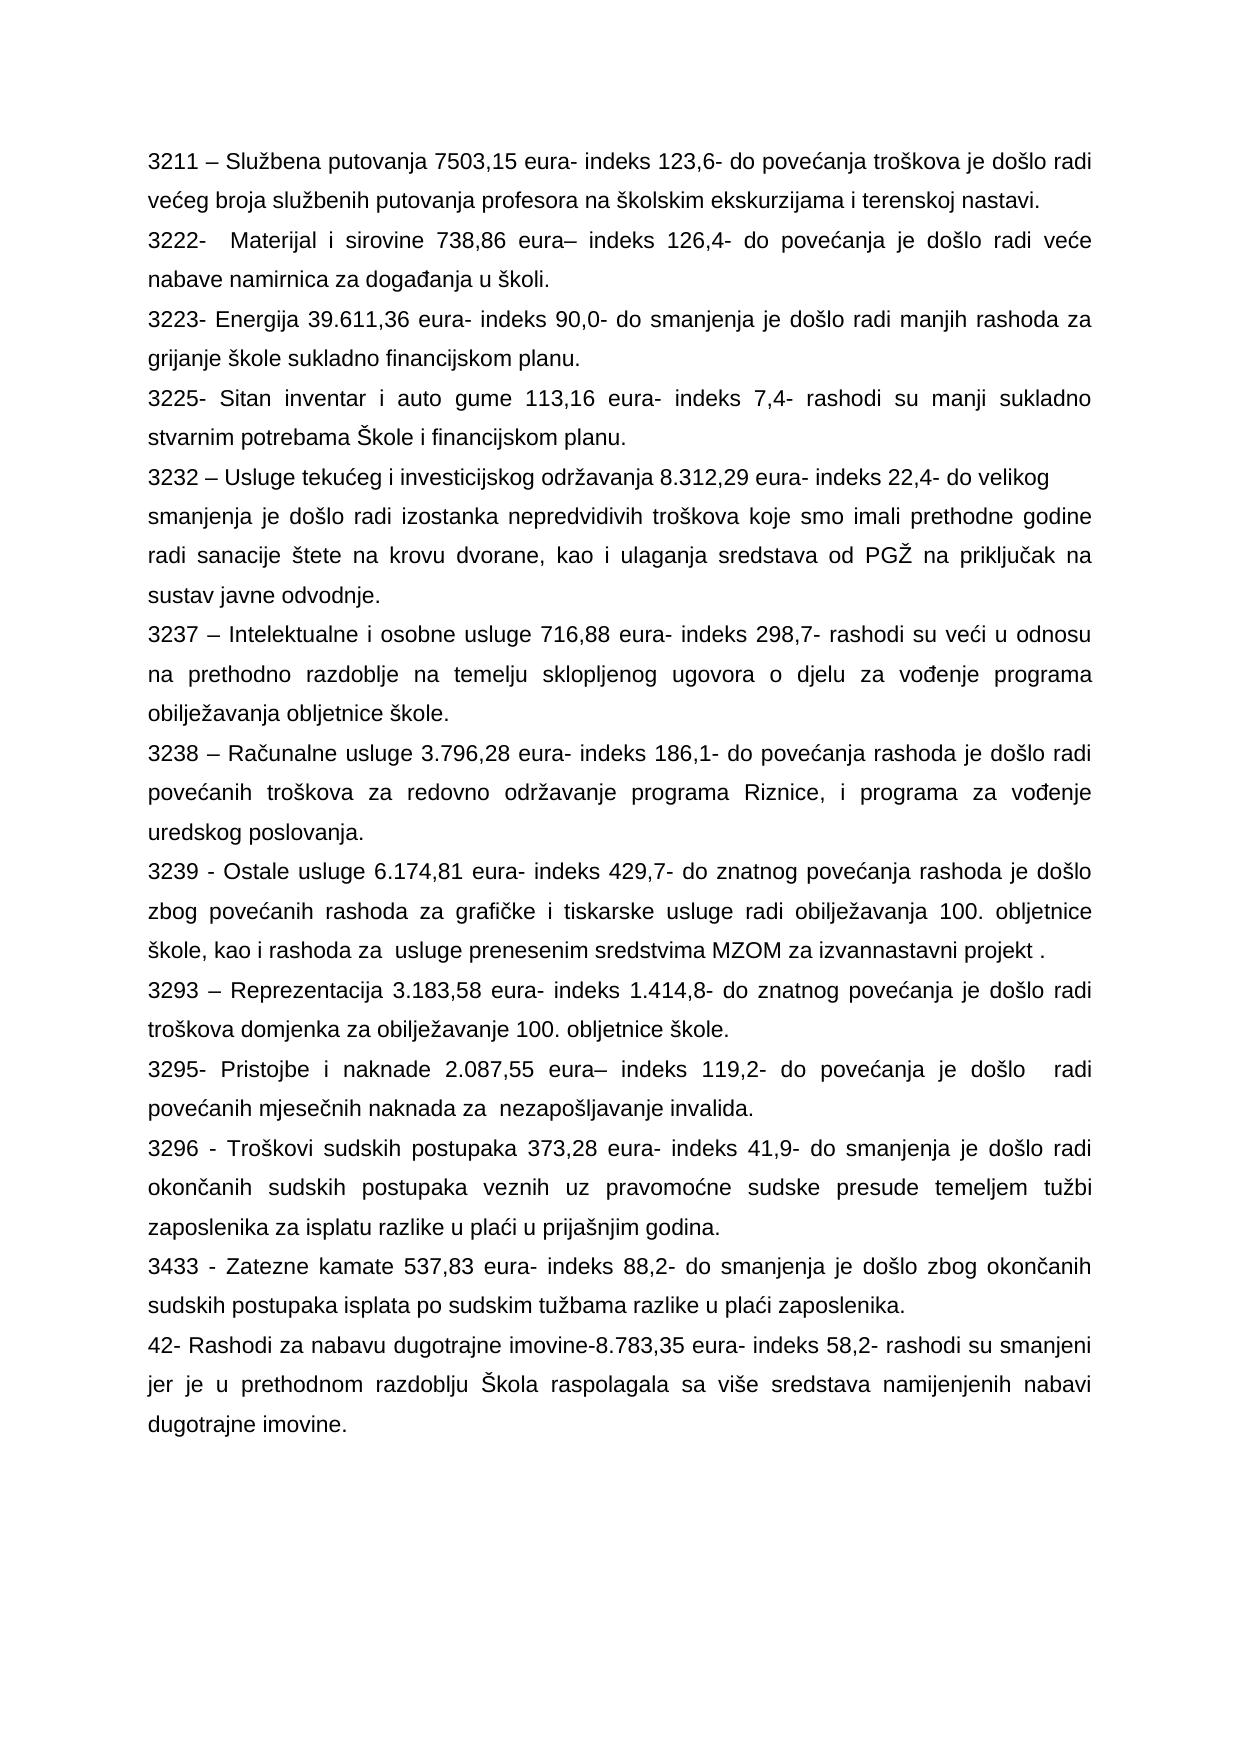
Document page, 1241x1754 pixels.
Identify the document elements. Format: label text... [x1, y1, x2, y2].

text 3223- Energija 39.611,36 eura- indeks 90,0- do smanjenja je došlo radi manjih rashoda za grijanje škole sukladno financijskom planu. [148, 306, 1093, 371]
text 3293 – Reprezentacija 3.183,58 eura- indeks 1.414,8- do znatnog povećanja je došlo radi troškova domjenka za obilježavanje 100. obljetnice škole. [148, 977, 1093, 1042]
text 42- Rashodi za nabavu dugotrajne imovine-8.783,35 eura- indeks 58,2- rashodi su smanjeni jer je u prethodnom razdoblju Škola raspolagala sa više sredstava namijenjenih nabavi dugotrajne imovine. [148, 1332, 1093, 1437]
text 3232 – Usluge tekućeg i investicijskog održavanja 8.312,29 eura- indeks 22,4- do velikog [148, 463, 1093, 490]
text 3433 - Zatezne kamate 537,83 eura- indeks 88,2- do smanjenja je došlo zbog okončanih sudskih postupaka isplata po sudskim tužbama razlike u plaći zaposlenika. [148, 1253, 1093, 1319]
text 3222- Materijal i sirovine 738,86 eura– indeks 126,4- do povećanja je došlo radi veće nabave namirnica za događanja u školi. [148, 227, 1093, 292]
text smanjenja je došlo radi izostanka nepredvidivih troškova koje smo imali prethodne godine radi sanacije štete na krovu dvorane, kao i ulaganja sredstava od PGŽ na priključak na sustav javne odvodnje. [148, 503, 1093, 608]
text 3237 – Intelektualne i osobne usluge 716,88 eura- indeks 298,7- rashodi su veći u odnosu na prethodno razdoblje na temelju sklopljenog ugovora o djelu za vođenje programa obilježavanja obljetnice škole. [148, 621, 1093, 727]
text 3211 – Službena putovanja 7503,15 eura- indeks 123,6- do povećanja troškova je došlo radi većeg broja službenih putovanja profesora na školskim ekskurzijama i terenskoj nastavi. [148, 148, 1093, 213]
text 3238 – Računalne usluge 3.796,28 eura- indeks 186,1- do povećanja rashoda je došlo radi povećanih troškova za redovno održavanje programa Riznice, i programa za vođenje uredskog poslovanja. [148, 740, 1093, 845]
text 3295- Pristojbe i naknade 2.087,55 eura– indeks 119,2- do povećanja je došlo radi povećanih mjesečnih naknada za nezapošljavanje invalida. [148, 1056, 1093, 1121]
text 3296 - Troškovi sudskih postupaka 373,28 eura- indeks 41,9- do smanjenja je došlo radi okončanih sudskih postupaka veznih uz pravomoćne sudske presude temeljem tužbi zaposlenika za isplatu razlike u plaći u prijašnjim godina. [148, 1134, 1093, 1240]
text 3239 - Ostale usluge 6.174,81 eura- indeks 429,7- do znatnog povećanja rashoda je došlo zbog povećanih rashoda za grafičke i tiskarske usluge radi obilježavanja 100. obljetnice škole, kao i rashoda za usluge prenesenim sredstvima MZOM za izvannastavni projekt . [148, 858, 1093, 963]
text 3225- Sitan inventar i auto gume 113,16 eura- indeks 7,4- rashodi su manji sukladno stvarnim potrebama Škole i financijskom planu. [148, 384, 1093, 450]
